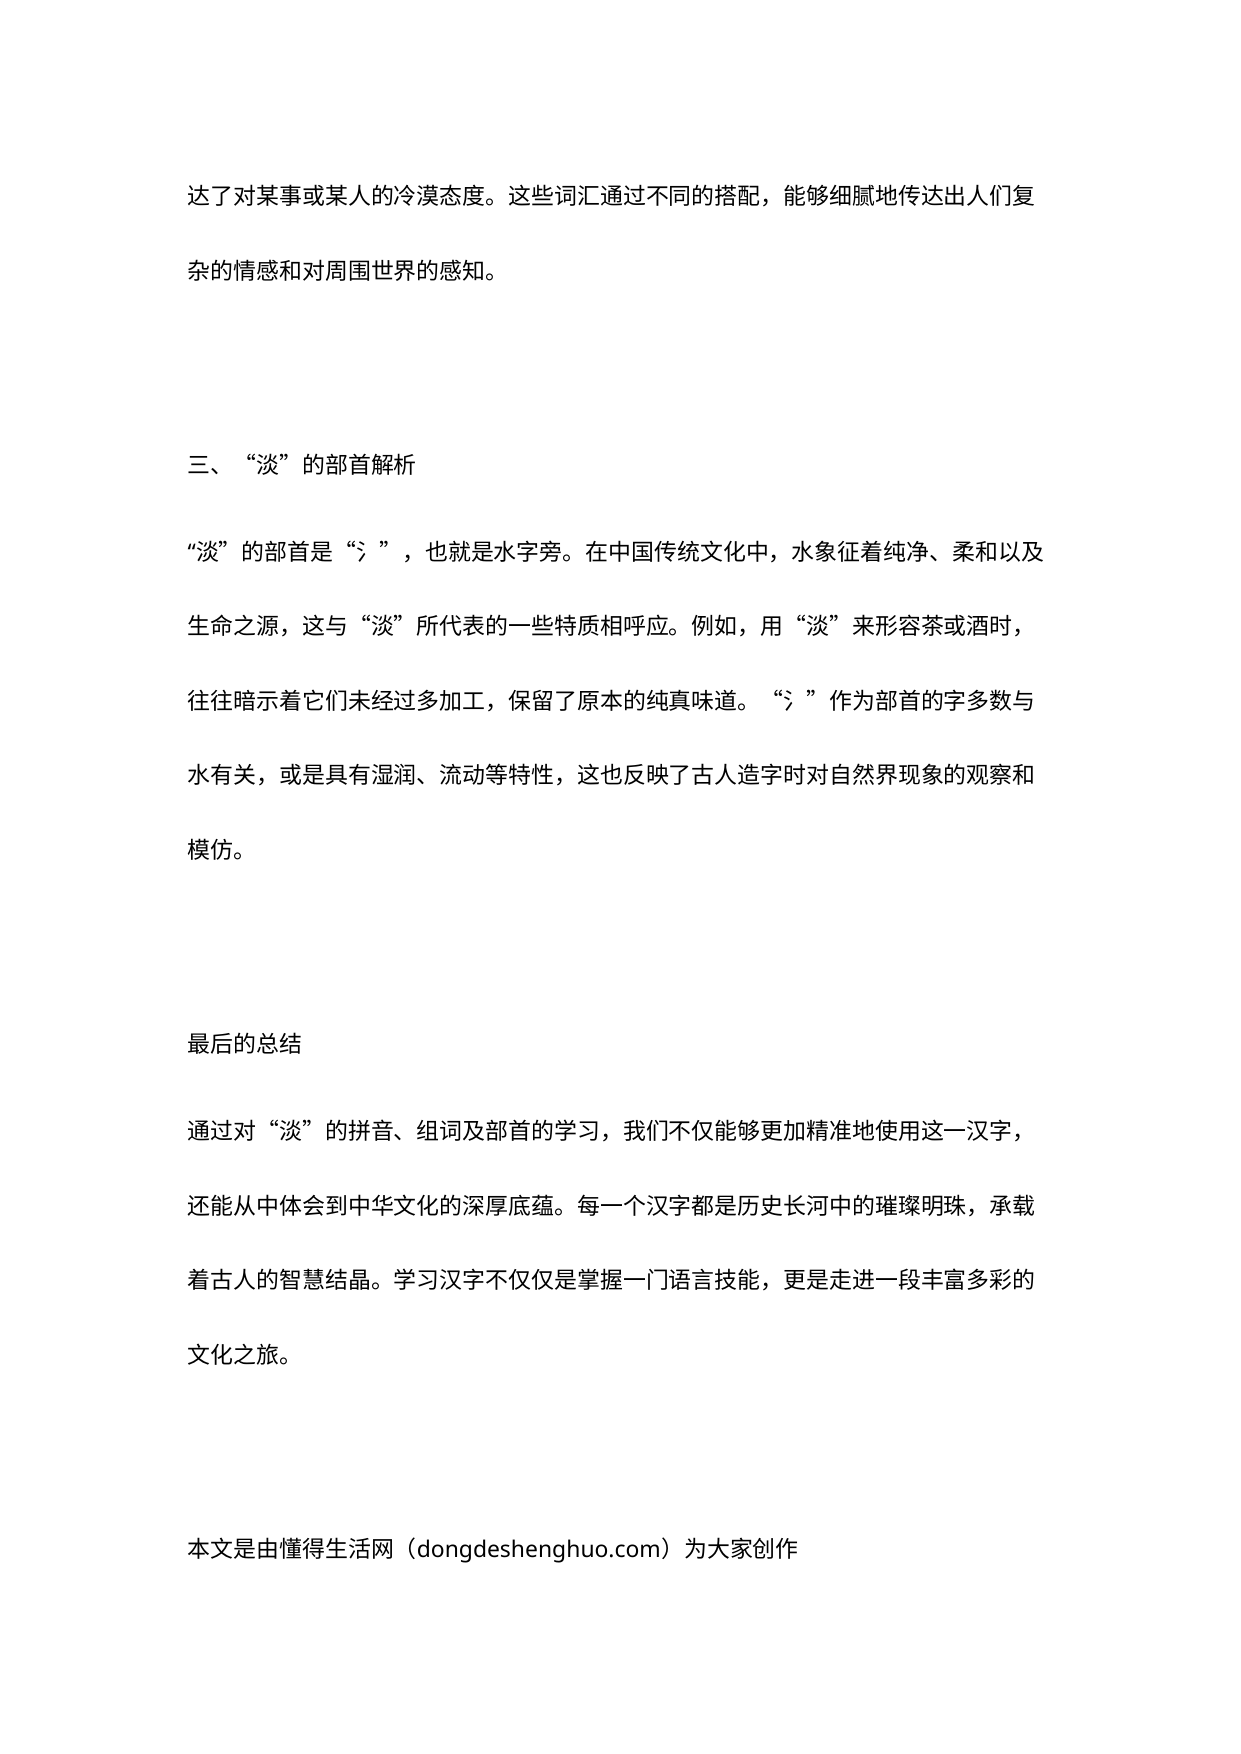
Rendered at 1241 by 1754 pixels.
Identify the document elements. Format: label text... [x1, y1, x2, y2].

text 本文是由懂得生活网（dongdeshenghuo.com）为大家创作 [187, 1515, 1053, 1580]
text 通过对“淡”的拼音、组词及部首的学习，我们不仅能够更加精准地使用这一汉字，还能从中体会到中华文化的深厚底蕴。每一个汉字都是历史长河中的璀璨明珠，承载着古人的智慧结晶。学习汉字不仅仅是掌握一门语言技能，更是走进一段丰富多彩的文化之旅。 [187, 1097, 1053, 1386]
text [187, 162, 1053, 302]
text “淡”的部首是“氵”，也就是水字旁。在中国传统文化中，水象征着纯净、柔和以及生命之源，这与“淡”所代表的一些特质相呼应。例如，用“淡”来形容茶或酒时，往往暗示着它们未经过多加工，保留了原本的纯真味道。“氵”作为部首的字多数与水有关，或是具有湿润、流动等特性，这也反映了古人造字时对自然界现象的观察和模仿。 [187, 517, 1053, 881]
text 三、“淡”的部首解析 [187, 431, 1053, 496]
text 最后的总结 [187, 1011, 1053, 1076]
